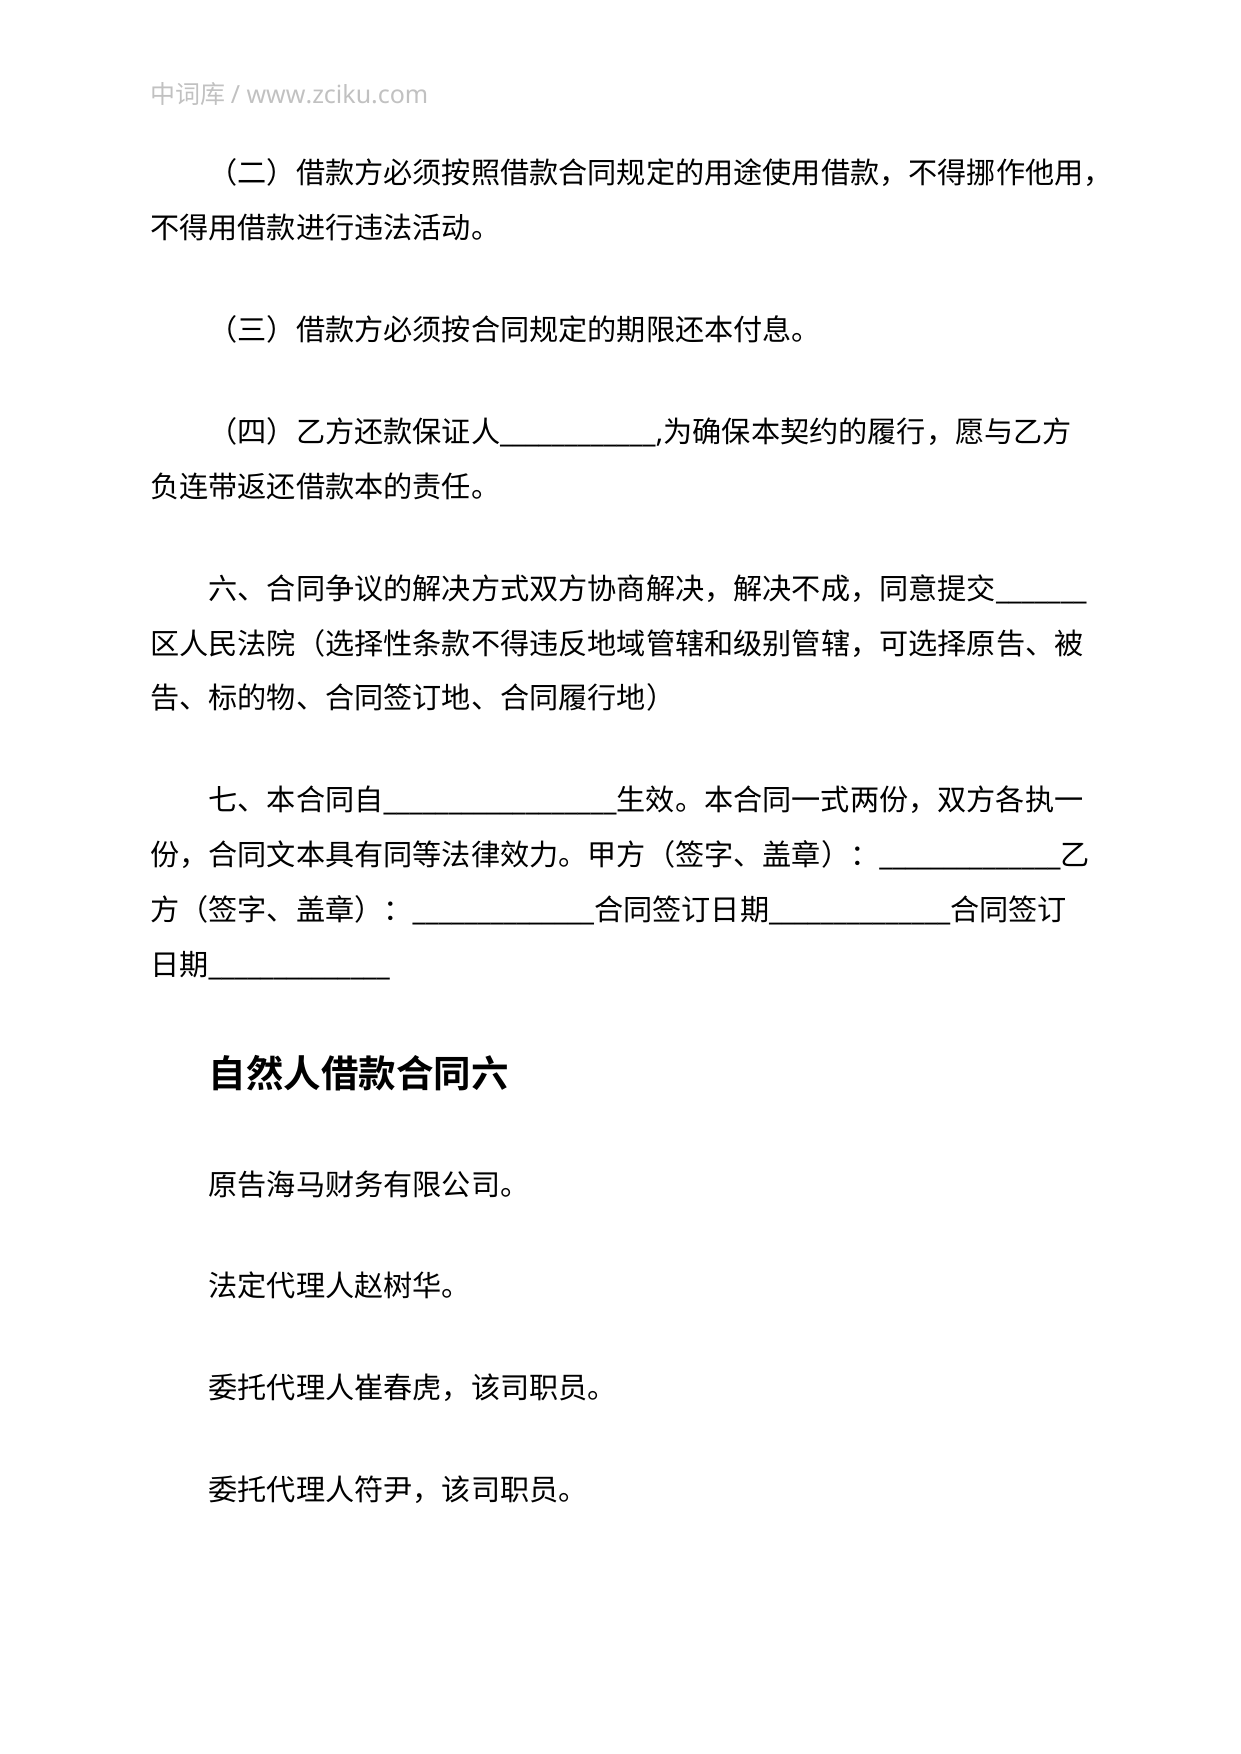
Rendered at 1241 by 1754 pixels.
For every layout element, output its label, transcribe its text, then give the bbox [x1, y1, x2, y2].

text 六、合同争议的解决方式双方协商解决，解决不成，同意提交_______区人民法院（选择性条款不得违反地域管辖和级别管辖，可选择原告、被告、标的物、合同签订地、合同履行地） [150, 565, 1090, 717]
text 法定代理人赵树华。 [150, 1263, 1090, 1305]
text 原告海马财务有限公司。 [150, 1161, 1090, 1203]
text （四）乙方还款保证人____________,为确保本契约的履行，愿与乙方负连带返还借款本的责任。 [150, 408, 1090, 506]
text 委托代理人符尹，该司职员。 [150, 1467, 1090, 1509]
text 七、本合同自__________________生效。本合同一式两份，双方各执一份，合同文本具有同等法律效力。甲方（签字、盖章）：______________乙方（签字、盖章）：______________合同签订日期______________合同签订日期______________ [150, 777, 1090, 984]
text 自然人借款合同六 [150, 1044, 1090, 1098]
text （三）借款方必须按合同规定的期限还本付息。 [150, 307, 1090, 349]
text （二）借款方必须按照借款合同规定的用途使用借款，不得挪作他用，不得用借款进行违法活动。 [150, 150, 1090, 247]
text 委托代理人崔春虎，该司职员。 [150, 1365, 1090, 1407]
